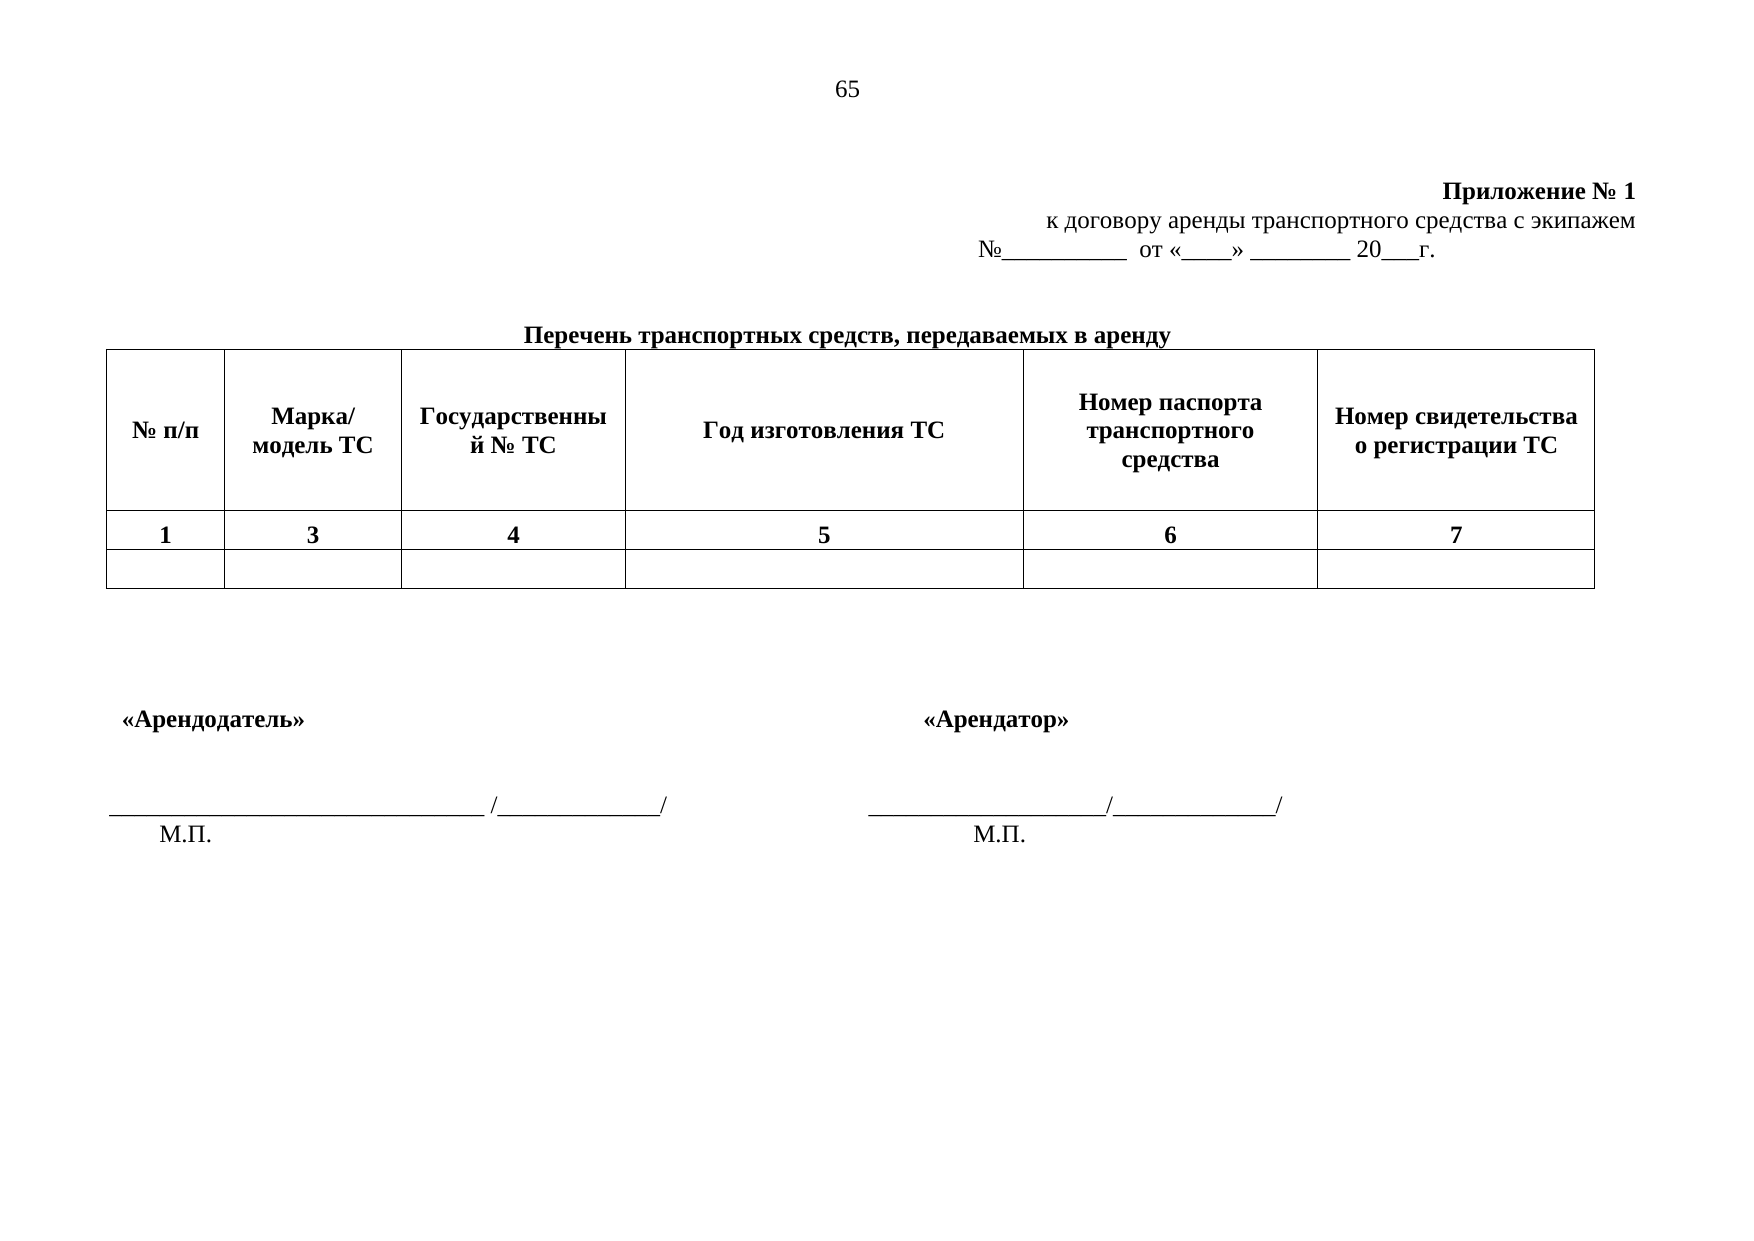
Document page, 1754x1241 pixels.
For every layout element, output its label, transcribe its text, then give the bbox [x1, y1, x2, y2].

table_cell 1 [107, 511, 224, 549]
table_header № п/п [107, 350, 224, 510]
table_cell [1024, 550, 1317, 588]
table_cell 6 [1024, 511, 1317, 549]
table_header Год изготовления ТС [626, 350, 1023, 510]
table_cell [626, 550, 1023, 588]
text «Арендодатель» «Арендатор» [59, 704, 1636, 733]
table_header Марка/ модель ТС [225, 350, 401, 510]
table_cell [1318, 550, 1594, 588]
table_cell 4 [402, 511, 625, 549]
table_cell 7 [1318, 511, 1594, 549]
table_cell [107, 550, 224, 588]
text Перечень транспортных средств, передаваемых в аренду [59, 320, 1636, 349]
table_cell 3 [225, 511, 401, 549]
text Приложение № 1 [944, 148, 1636, 205]
table_cell [225, 550, 401, 588]
table_header Государственный № ТС [402, 350, 625, 510]
text ______________________________ /_____________/ ___________________/_____________/ [59, 790, 1636, 819]
table_cell [402, 550, 625, 588]
text М.П. М.П. [59, 819, 1636, 848]
table_header Номер свидетельства о регистрации ТС [1318, 350, 1594, 510]
text №__________ от «____» ________ 20___г. [59, 234, 1636, 263]
table_cell 5 [626, 511, 1023, 549]
table_header Номер паспорта транспортного средства [1024, 350, 1317, 510]
text к договору аренды транспортного средства с экипажем [59, 205, 1636, 234]
